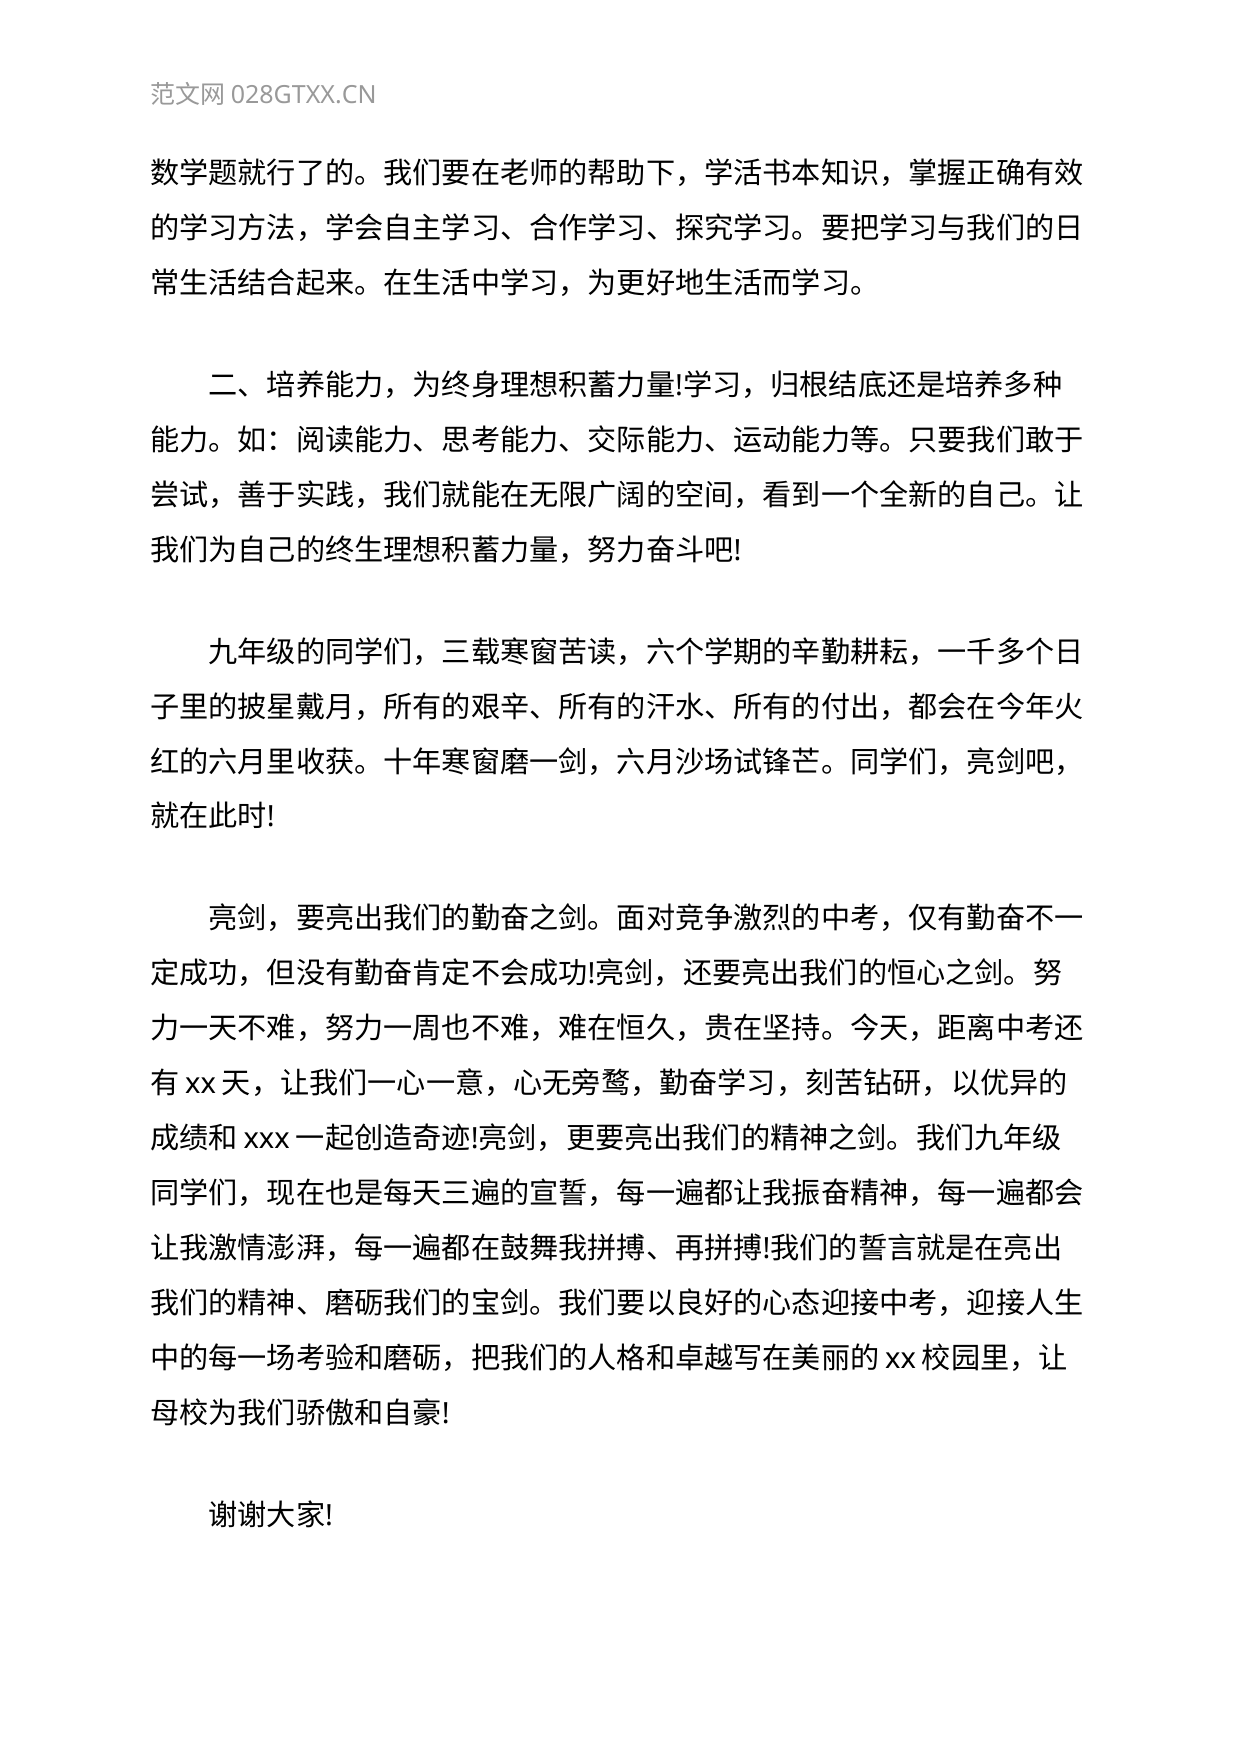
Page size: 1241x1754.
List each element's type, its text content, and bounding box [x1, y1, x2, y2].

text 二、培养能力，为终身理想积蓄力量!学习，归根结底还是培养多种能力。如：阅读能力、思考能力、交际能力、运动能力等。只要我们敢于尝试，善于实践，我们就能在无限广阔的空间，看到一个全新的自己。让我们为自己的终生理想积蓄力量，努力奋斗吧! [150, 362, 1090, 569]
text 谢谢大家! [150, 1492, 1090, 1534]
text 亮剑，要亮出我们的勤奋之剑。面对竞争激烈的中考，仅有勤奋不一定成功，但没有勤奋肯定不会成功!亮剑，还要亮出我们的恒心之剑。努力一天不难，努力一周也不难，难在恒久，贵在坚持。今天，距离中考还有xx天，让我们一心一意，心无旁鹜，勤奋学习，刻苦钻研，以优异的成绩和xxx一起创造奇迹!亮剑，更要亮出我们的精神之剑。我们九年级同学们，现在也是每天三遍的宣誓，每一遍都让我振奋精神，每一遍都会让我激情澎湃，每一遍都在鼓舞我拼搏、再拼搏!我们的誓言就是在亮出我们的精神、磨砺我们的宝剑。我们要以良好的心态迎接中考，迎接人生中的每一场考验和磨砺，把我们的人格和卓越写在美丽的xx校园里，让母校为我们骄傲和自豪! [150, 895, 1090, 1432]
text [150, 150, 1090, 302]
text 九年级的同学们，三载寒窗苦读，六个学期的辛勤耕耘，一千多个日子里的披星戴月，所有的艰辛、所有的汗水、所有的付出，都会在今年火红的六月里收获。十年寒窗磨一剑，六月沙场试锋芒。同学们，亮剑吧，就在此时! [150, 628, 1090, 835]
